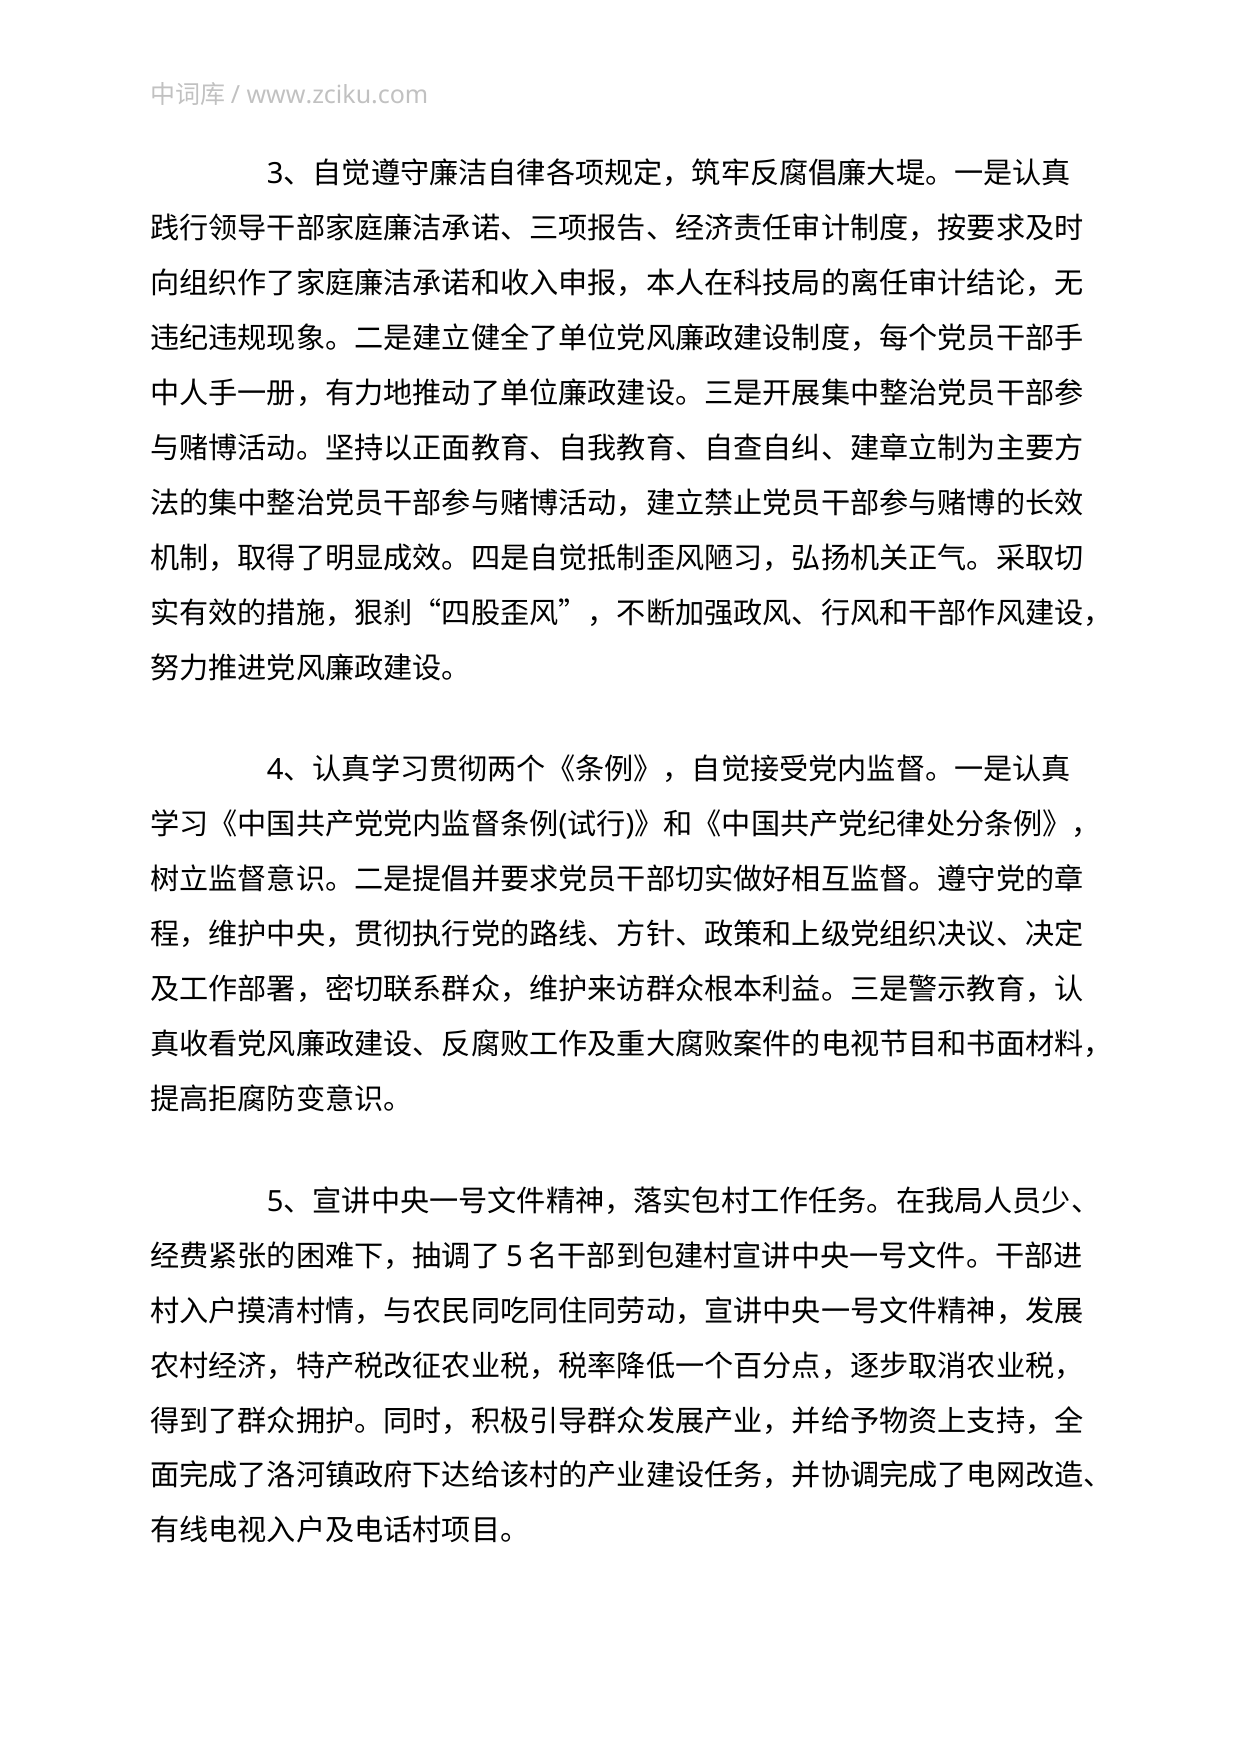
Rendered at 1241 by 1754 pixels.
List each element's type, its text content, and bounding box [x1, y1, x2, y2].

text 4、认真学习贯彻两个《条例》，自觉接受党内监督。一是认真学习《中国共产党党内监督条例(试行)》和《中国共产党纪律处分条例》，树立监督意识。二是提倡并要求党员干部切实做好相互监督。遵守党的章程，维护中央，贯彻执行党的路线、方针、政策和上级党组织决议、决定及工作部署，密切联系群众，维护来访群众根本利益。三是警示教育，认真收看党风廉政建设、反腐败工作及重大腐败案件的电视节目和书面材料，提高拒腐防变意识。 [150, 746, 1090, 1118]
text 5、宣讲中央一号文件精神，落实包村工作任务。在我局人员少、经费紧张的困难下，抽调了5名干部到包建村宣讲中央一号文件。干部进村入户摸清村情，与农民同吃同住同劳动，宣讲中央一号文件精神，发展农村经济，特产税改征农业税，税率降低一个百分点，逐步取消农业税，得到了群众拥护。同时，积极引导群众发展产业，并给予物资上支持，全面完成了洛河镇政府下达给该村的产业建设任务，并协调完成了电网改造、有线电视入户及电话村项目。 [150, 1177, 1090, 1549]
text 3、自觉遵守廉洁自律各项规定，筑牢反腐倡廉大堤。一是认真践行领导干部家庭廉洁承诺、三项报告、经济责任审计制度，按要求及时向组织作了家庭廉洁承诺和收入申报，本人在科技局的离任审计结论，无违纪违规现象。二是建立健全了单位党风廉政建设制度，每个党员干部手中人手一册，有力地推动了单位廉政建设。三是开展集中整治党员干部参与赌博活动。坚持以正面教育、自我教育、自查自纠、建章立制为主要方法的集中整治党员干部参与赌博活动，建立禁止党员干部参与赌博的长效机制，取得了明显成效。四是自觉抵制歪风陋习，弘扬机关正气。采取切实有效的措施，狠刹“四股歪风”，不断加强政风、行风和干部作风建设，努力推进党风廉政建设。 [150, 150, 1090, 686]
